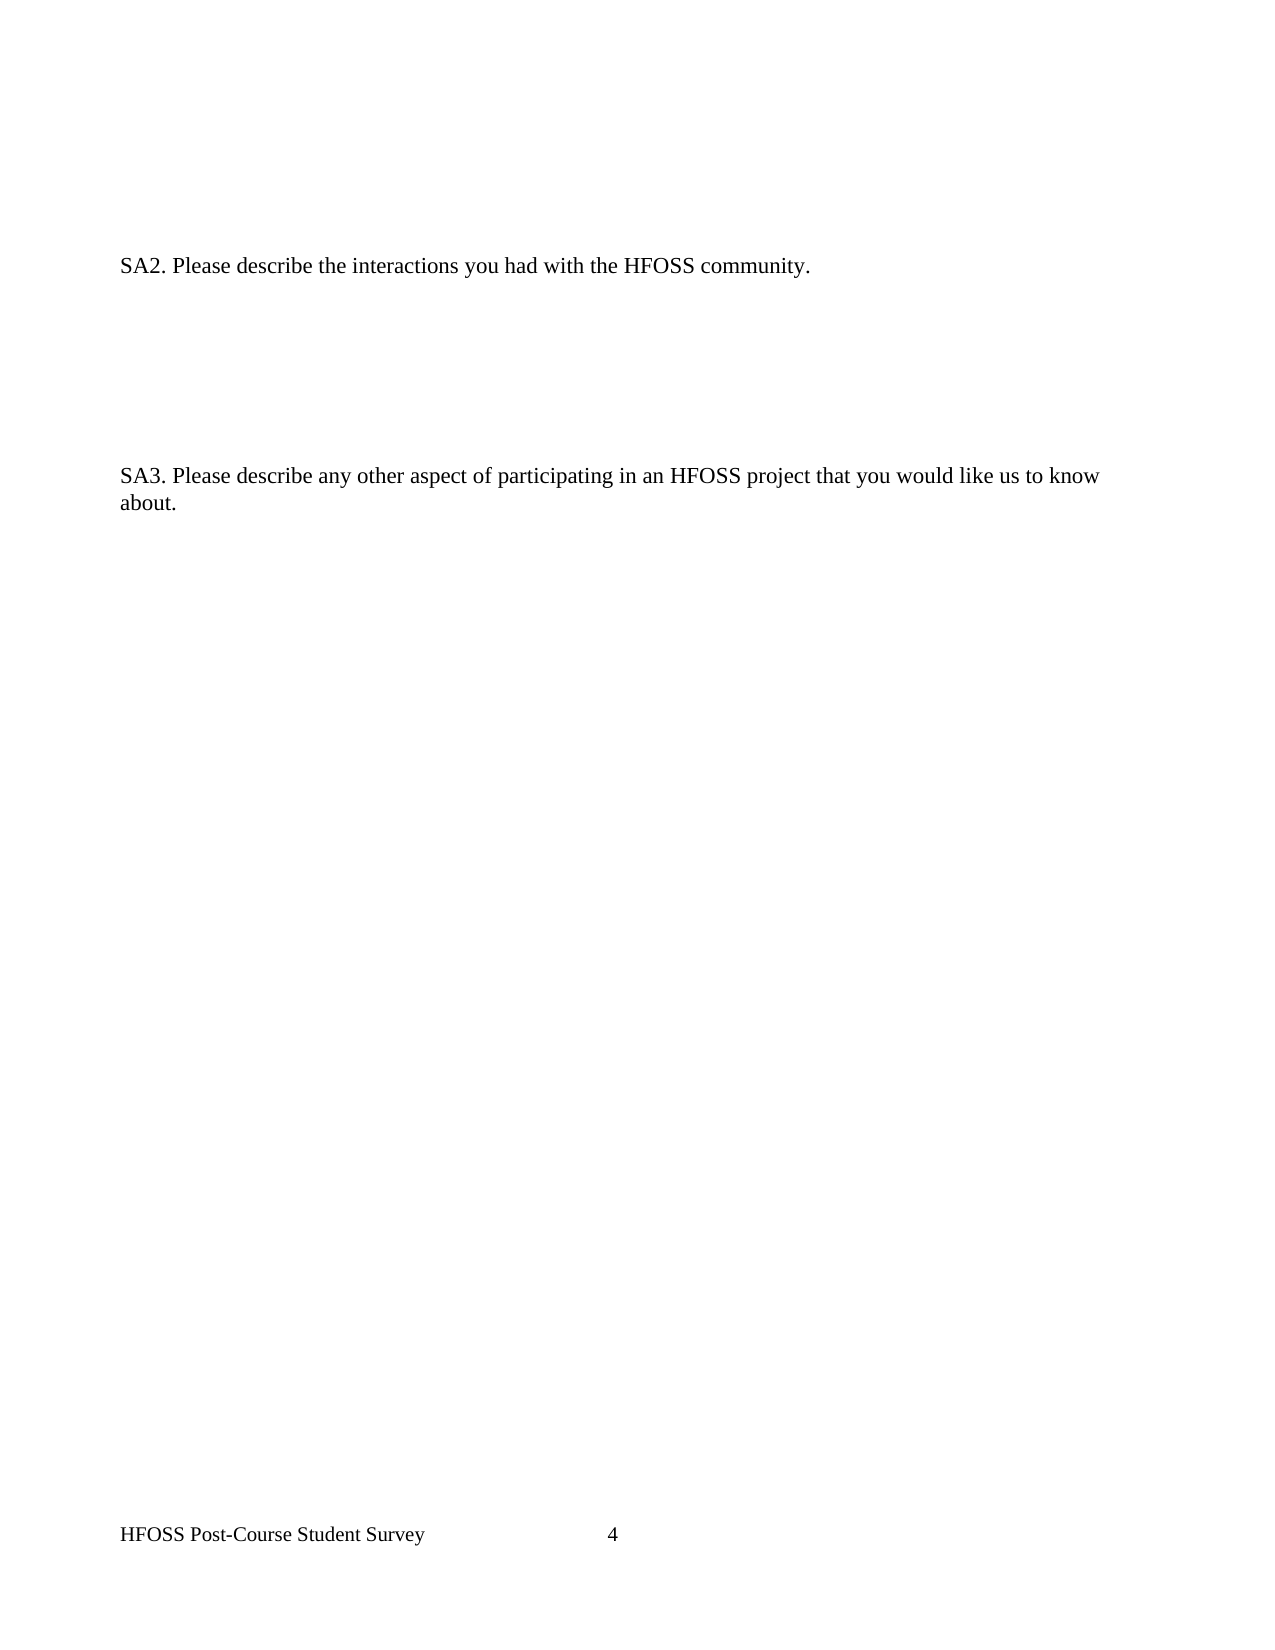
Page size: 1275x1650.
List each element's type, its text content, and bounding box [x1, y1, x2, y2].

text SA2. Please describe the interactions you had with the HFOSS community. [120, 252, 1155, 278]
text SA3. Please describe any other aspect of participating in an HFOSS project that you would like us to know about. [120, 463, 1155, 515]
